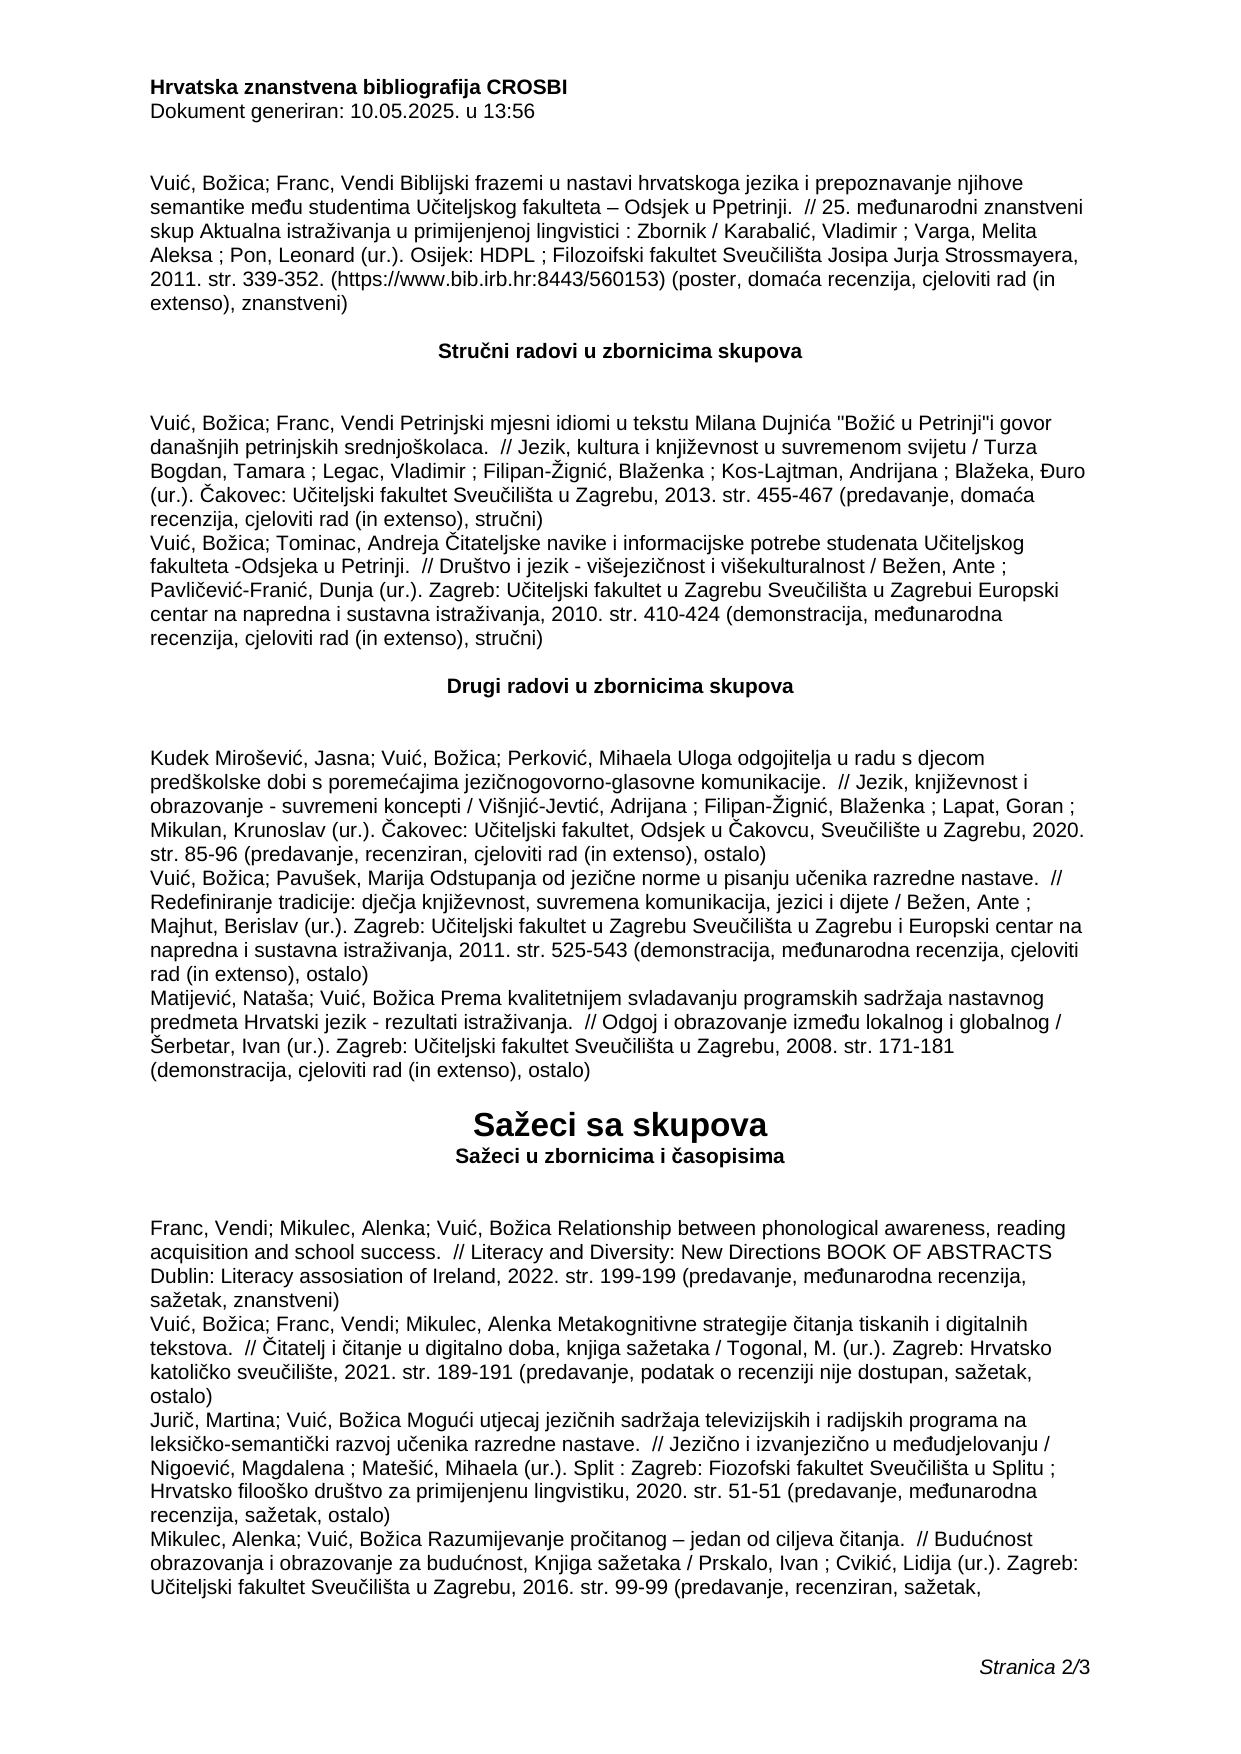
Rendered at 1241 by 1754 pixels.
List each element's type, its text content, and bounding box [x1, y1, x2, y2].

text Kudek Mirošević, Jasna; Vuić, Božica; Perković, Mihaela [150, 746, 1090, 866]
text Vuić, Božica; Franc, Vendi [150, 171, 1090, 315]
text Vuić, Božica; Franc, Vendi [150, 411, 1090, 530]
text Matijević, Nataša; Vuić, Božica [150, 986, 1090, 1081]
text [150, 1527, 1090, 1599]
text Franc, Vendi; Mikulec, Alenka; Vuić, Božica [150, 1216, 1090, 1312]
subtitle Sažeci u zbornicima i časopisima [150, 1144, 1090, 1168]
subtitle Sažeci sa skupova [150, 1105, 1090, 1144]
subtitle Stručni radovi u zbornicima skupova [150, 339, 1090, 363]
text Vuić, Božica; Pavušek, Marija [150, 866, 1090, 986]
text Vuić, Božica; Franc, Vendi; Mikulec, Alenka [150, 1312, 1090, 1407]
text Vuić, Božica; Tominac, Andreja [150, 530, 1090, 650]
subtitle Drugi radovi u zbornicima skupova [150, 674, 1090, 698]
text Jurič, Martina; Vuić, Božica [150, 1407, 1090, 1527]
